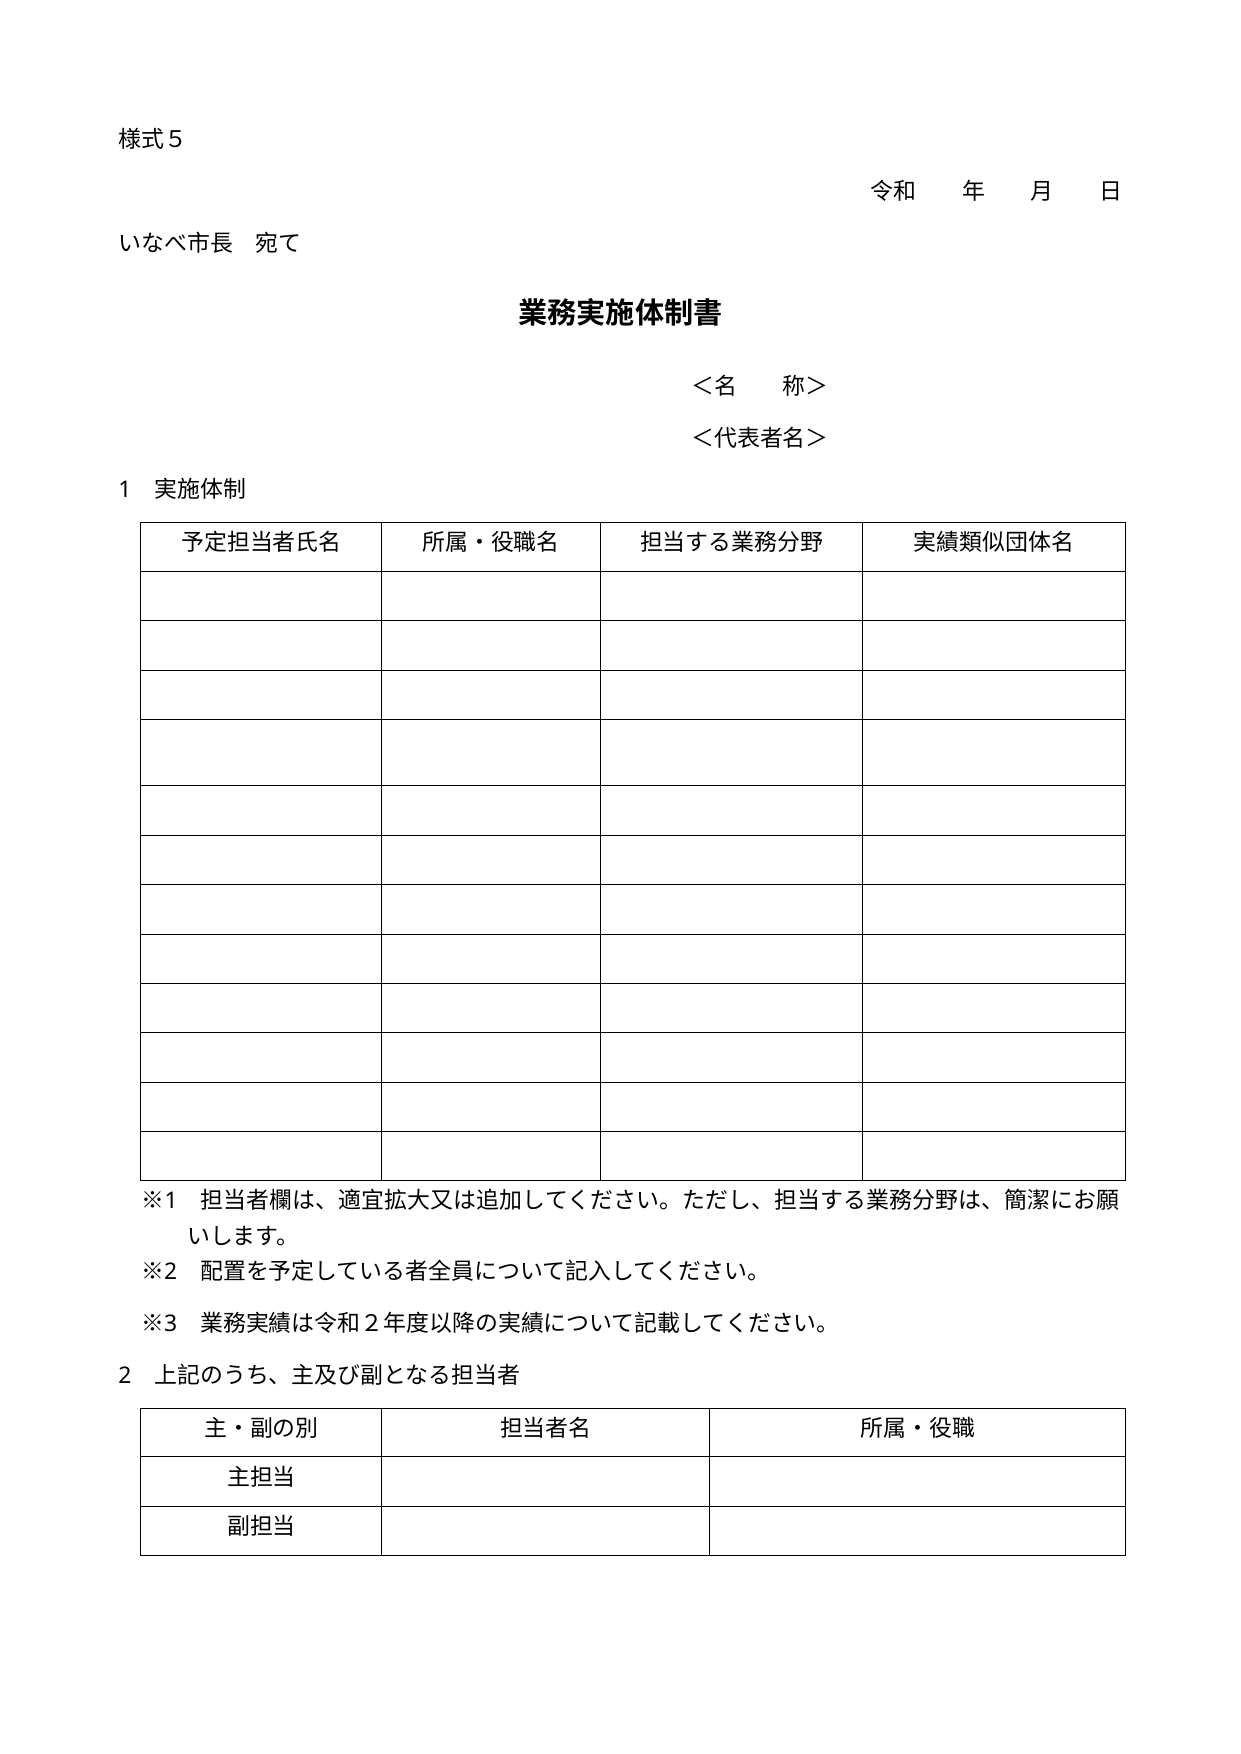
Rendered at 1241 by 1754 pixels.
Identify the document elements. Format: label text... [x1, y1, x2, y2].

table_cell [601, 671, 862, 719]
table_cell [382, 786, 600, 835]
table_cell [601, 1033, 862, 1082]
table_cell [863, 572, 1125, 620]
table_cell [382, 836, 600, 884]
table_cell [141, 885, 381, 933]
table_header 主・副の別 [141, 1409, 381, 1456]
table_cell [863, 786, 1125, 835]
table_cell [382, 1457, 709, 1506]
table_cell [141, 786, 381, 835]
text 様式５ [118, 120, 1122, 155]
table_cell [382, 720, 600, 785]
table_cell [601, 621, 862, 670]
table_cell [863, 1132, 1125, 1180]
table_header 予定担当者氏名 [141, 523, 381, 571]
text ※3 業務実績は令和２年度以降の実績について記載してください。 [118, 1304, 1122, 1339]
table_cell [141, 984, 381, 1032]
table_cell [863, 935, 1125, 983]
table_header 実績類似団体名 [863, 523, 1125, 571]
table_cell [382, 984, 600, 1032]
table_cell [382, 1033, 600, 1082]
table_cell [863, 720, 1125, 785]
table_header 所属・役職名 [382, 523, 600, 571]
table_cell 主担当 [141, 1457, 381, 1506]
text いなべ市長 宛て [118, 223, 1122, 259]
table_cell [601, 720, 862, 785]
table_cell [382, 1507, 709, 1555]
table_cell [382, 935, 600, 983]
table_cell [382, 572, 600, 620]
text ＜名 称＞ [118, 367, 1122, 402]
table_cell [601, 786, 862, 835]
table_header 担当する業務分野 [601, 523, 862, 571]
table_cell [863, 836, 1125, 884]
table_cell [382, 885, 600, 933]
table_cell 副担当 [141, 1507, 381, 1555]
table_cell [141, 572, 381, 620]
table_cell [382, 671, 600, 719]
table_cell [141, 720, 381, 785]
table_cell [382, 621, 600, 670]
table_cell [710, 1457, 1125, 1506]
table_cell [141, 671, 381, 719]
table_cell [601, 885, 862, 933]
table_cell [141, 836, 381, 884]
text 業務実施体制書 [118, 275, 1122, 346]
table_cell [863, 1083, 1125, 1131]
text ※1 担当者欄は、適宜拡大又は追加してください。ただし、担当する業務分野は、簡潔にお願いします。 [118, 1181, 1122, 1252]
text 1 実施体制 [118, 470, 1122, 506]
table_cell [601, 935, 862, 983]
table_cell [141, 1132, 381, 1180]
table_cell [601, 836, 862, 884]
text ※2 配置を予定している者全員について記入してください。 [118, 1252, 1122, 1287]
table_cell [863, 885, 1125, 933]
table_cell [141, 621, 381, 670]
text 2 上記のうち、主及び副となる担当者 [118, 1356, 1122, 1391]
table_cell [601, 984, 862, 1032]
table_cell [863, 1033, 1125, 1082]
table_cell [601, 1083, 862, 1131]
table_cell [382, 1083, 600, 1131]
table_cell [382, 1132, 600, 1180]
table_cell [601, 1132, 862, 1180]
table_cell [863, 984, 1125, 1032]
table_cell [141, 1083, 381, 1131]
table_cell [601, 572, 862, 620]
table_header 担当者名 [382, 1409, 709, 1456]
text 令和 年 月 日 [118, 172, 1122, 207]
table_cell [710, 1507, 1125, 1555]
text ＜代表者名＞ [118, 419, 1122, 454]
table_header 所属・役職 [710, 1409, 1125, 1456]
table_cell [141, 1033, 381, 1082]
table_cell [863, 671, 1125, 719]
table_cell [863, 621, 1125, 670]
table_cell [141, 935, 381, 983]
